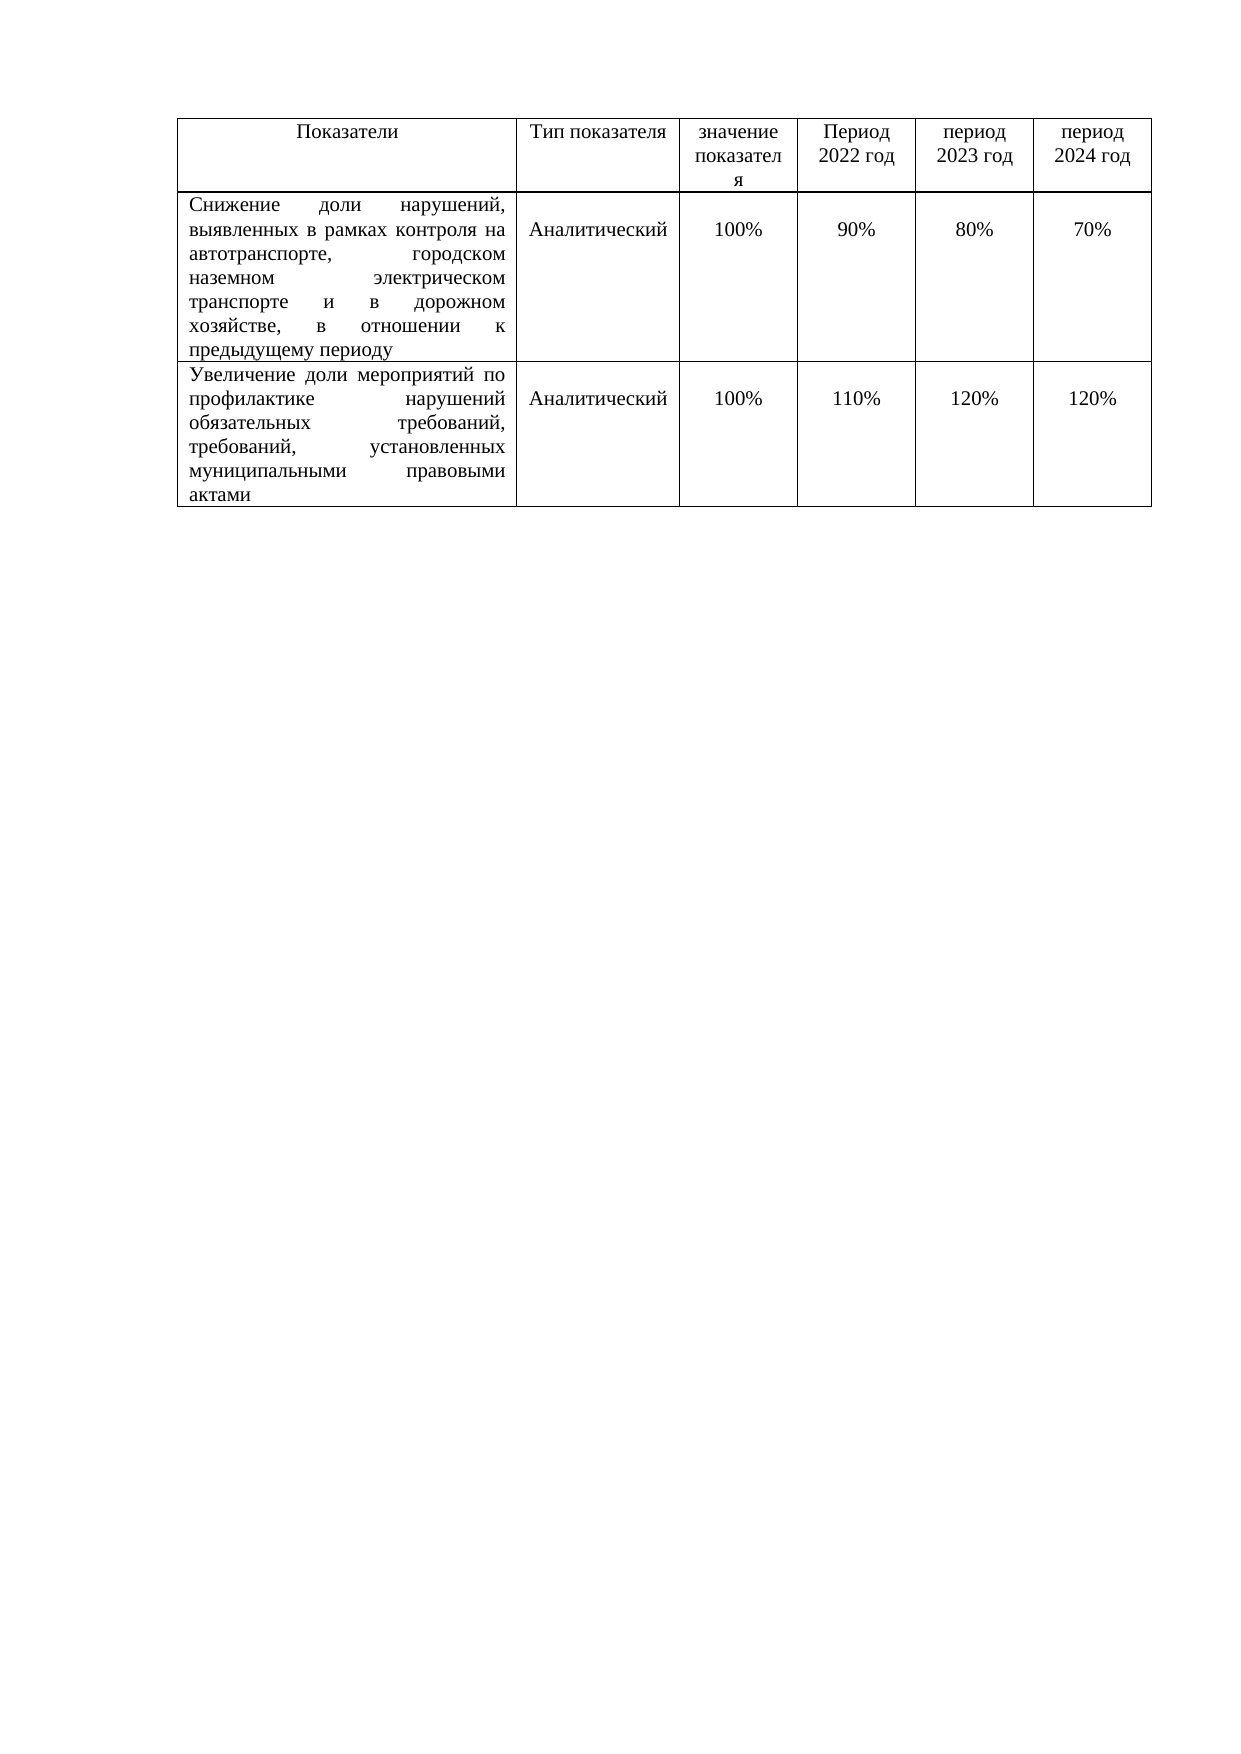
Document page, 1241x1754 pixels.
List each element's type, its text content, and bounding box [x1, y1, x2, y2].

table_cell Аналитический [517, 362, 679, 506]
table_cell 70% [1034, 193, 1151, 361]
table_header Период 2022 год [798, 119, 915, 191]
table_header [1034, 119, 1151, 191]
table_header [916, 119, 1033, 191]
table_cell 120% [1034, 362, 1151, 506]
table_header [680, 119, 797, 191]
table_cell 100% [680, 362, 797, 506]
table_cell 90% [798, 193, 915, 361]
table_cell Аналитический [517, 193, 679, 361]
table_header Тип показателя [517, 119, 679, 191]
table_cell 120% [916, 362, 1033, 506]
table_cell 100% [680, 193, 797, 361]
table_cell Снижение доли нарушений, выявленных в рамках контроля на автотранспорте, городском наземном электрическом транспорте и в дорожном хозяйстве, в отношении к предыдущему периоду [178, 193, 516, 361]
table_header Показатели [178, 119, 516, 191]
table_cell 80% [916, 193, 1033, 361]
table_cell 110% [798, 362, 915, 506]
table_cell Увеличение доли мероприятий по профилактике нарушений обязательных требований, требований, установленных муниципальными правовыми актами [178, 362, 516, 506]
